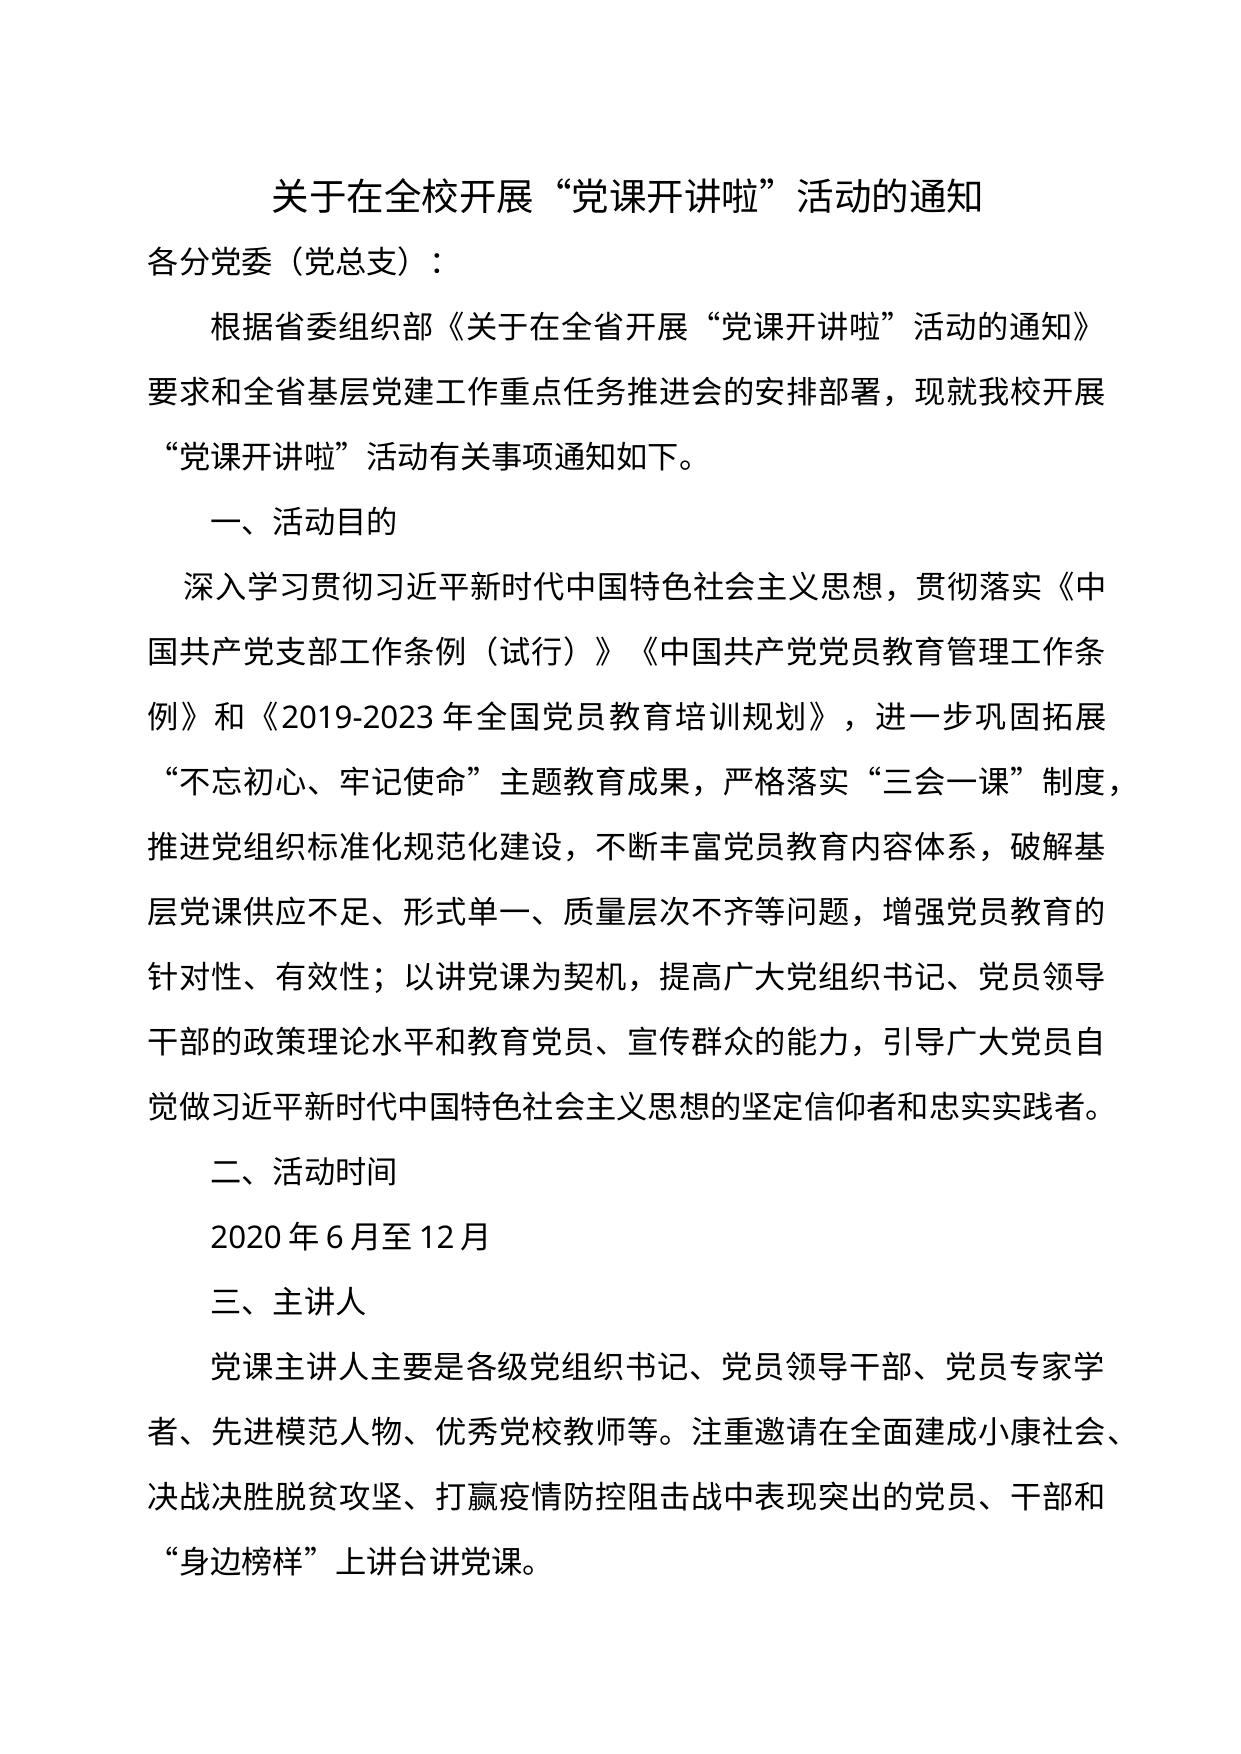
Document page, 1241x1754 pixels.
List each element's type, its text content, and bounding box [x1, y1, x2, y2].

text 二、活动时间 [148, 1137, 1107, 1202]
text 三、主讲人 [148, 1267, 1107, 1332]
text 2020年6月至12月 [148, 1202, 1107, 1267]
text 深入学习贯彻习近平新时代中国特色社会主义思想，贯彻落实《中国共产党支部工作条例（试行）》《中国共产党党员教育管理工作条例》和《2019-2023年全国党员教育培训规划》，进一步巩固拓展“不忘初心、牢记使命”主题教育成果，严格落实“三会一课”制度，推进党组织标准化规范化建设，不断丰富党员教育内容体系，破解基层党课供应不足、形式单一、质量层次不齐等问题，增强党员教育的针对性、有效性；以讲党课为契机，提高广大党组织书记、党员领导干部的政策理论水平和教育党员、宣传群众的能力，引导广大党员自觉做习近平新时代中国特色社会主义思想的坚定信仰者和忠实实践者。 [148, 552, 1107, 1137]
text 根据省委组织部《关于在全省开展“党课开讲啦”活动的通知》要求和全省基层党建工作重点任务推进会的安排部署，现就我校开展“党课开讲啦”活动有关事项通知如下。 [148, 292, 1107, 487]
text 一、活动目的 [148, 487, 1107, 552]
text 各分党委（党总支）： [148, 227, 1107, 292]
text 党课主讲人主要是各级党组织书记、党员领导干部、党员专家学者、先进模范人物、优秀党校教师等。注重邀请在全面建成小康社会、决战决胜脱贫攻坚、打赢疫情防控阻击战中表现突出的党员、干部和“身边榜样”上讲台讲党课。 [148, 1332, 1107, 1592]
text 关于在全校开展“党课开讲啦”活动的通知 [148, 162, 1107, 227]
